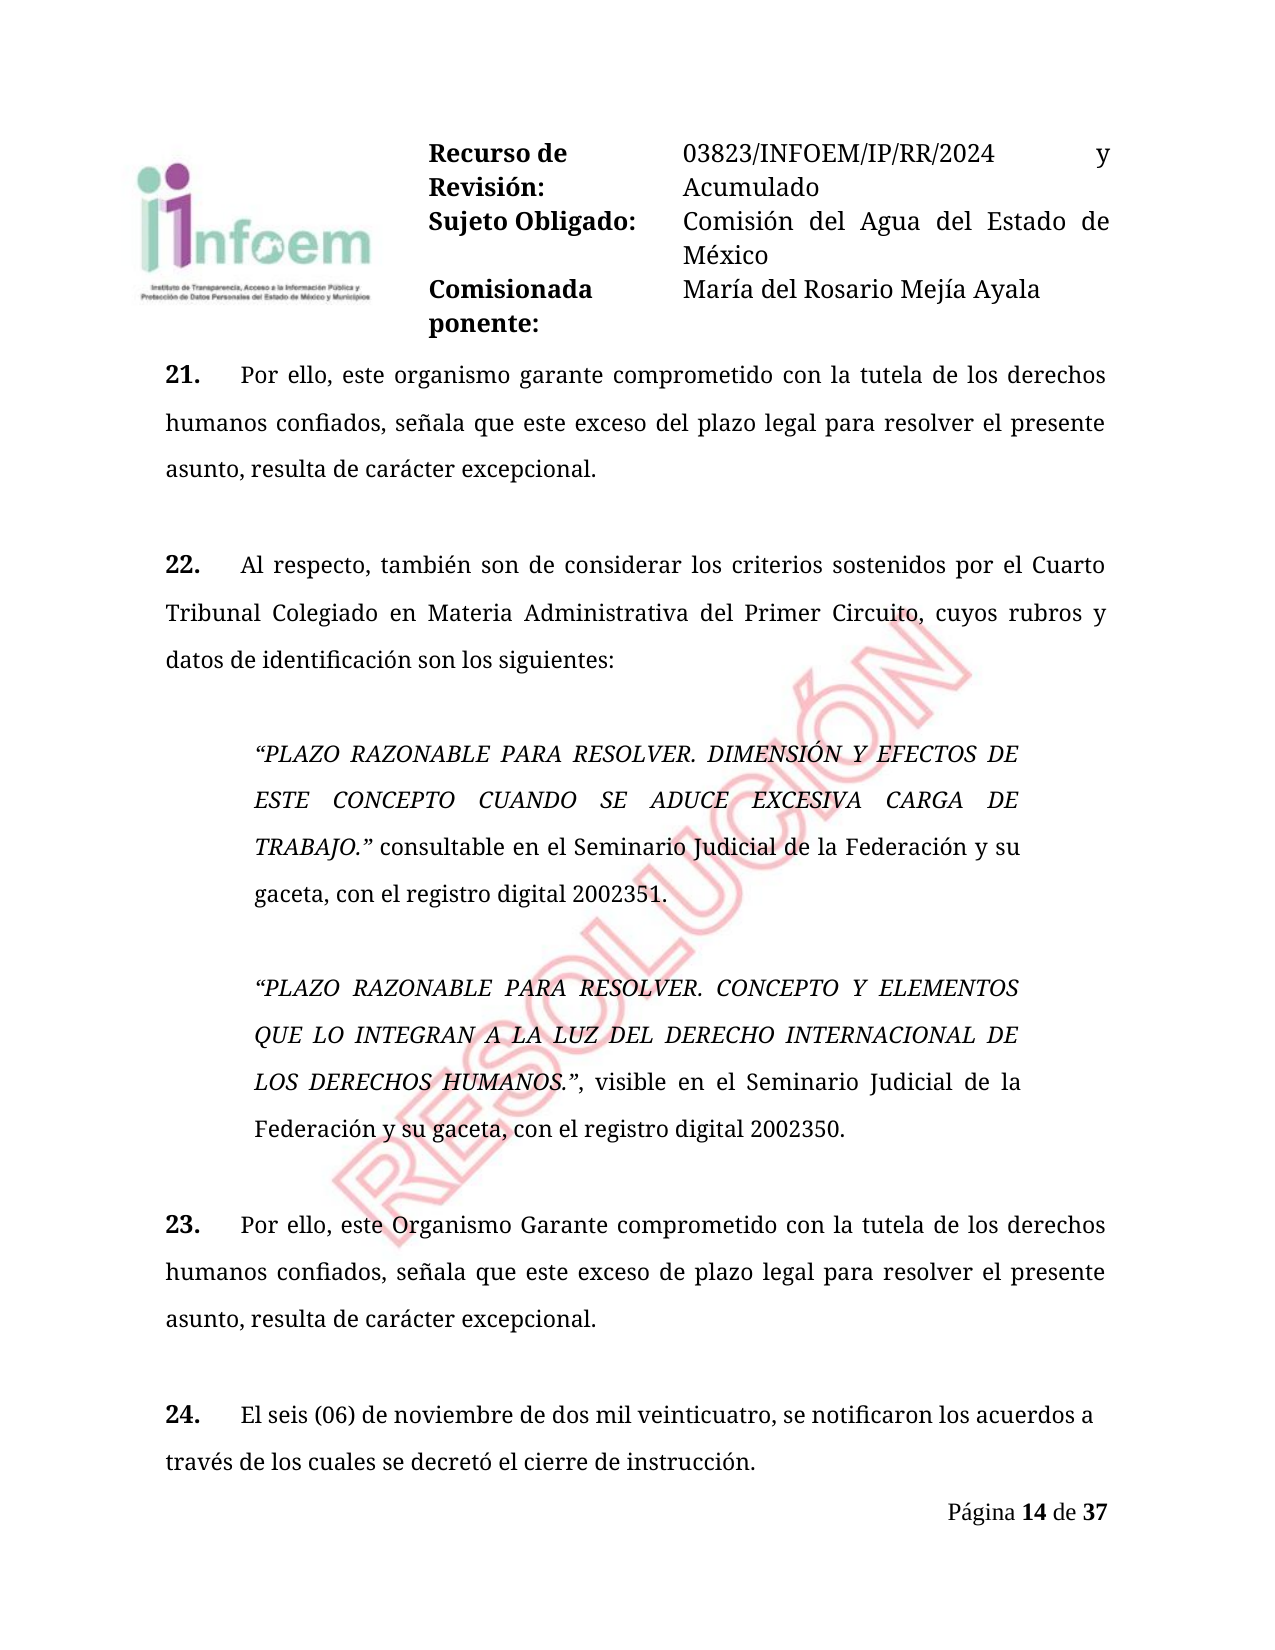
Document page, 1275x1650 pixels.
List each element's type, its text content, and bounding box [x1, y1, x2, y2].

list Al respecto, también son de considerar los criterios sostenidos por el Cuarto Tribunal Colegiado en Materia Administrativa del Primer Circuito, cuyos rubros y datos de identificación son los siguientes: [165, 547, 1107, 675]
text “PLAZO RAZONABLE PARA RESOLVER. DIMENSIÓN Y EFECTOS DE ESTE CONCEPTO CUANDO SE ADUCE EXCESIVA CARGA DE TRABAJO.” consultable en el Seminario Judicial de la Federación y su gaceta, con el registro digital 2002351. [254, 737, 1022, 909]
list Por ello, este organismo garante comprometido con la tutela de los derechos humanos confiados, señala que este exceso del plazo legal para resolver el presente asunto, resulta de carácter excepcional. [165, 357, 1107, 485]
text “PLAZO RAZONABLE PARA RESOLVER. CONCEPTO Y ELEMENTOS QUE LO INTEGRAN A LA LUZ DEL DERECHO INTERNACIONAL DE LOS DERECHOS HUMANOS.”, visible en el Seminario Judicial de la Federación y su gaceta, con el registro digital 2002350. [254, 972, 1022, 1144]
list El seis (06) de noviembre de dos mil veinticuatro, se notificaron los acuerdos a través de los cuales se decretó el cierre de instrucción. [165, 1397, 1096, 1477]
list Por ello, este Organismo Garante comprometido con la tutela de los derechos humanos confiados, señala que este exceso de plazo legal para resolver el presente asunto, resulta de carácter excepcional. [165, 1206, 1107, 1334]
picture [22, 105, 1251, 1650]
